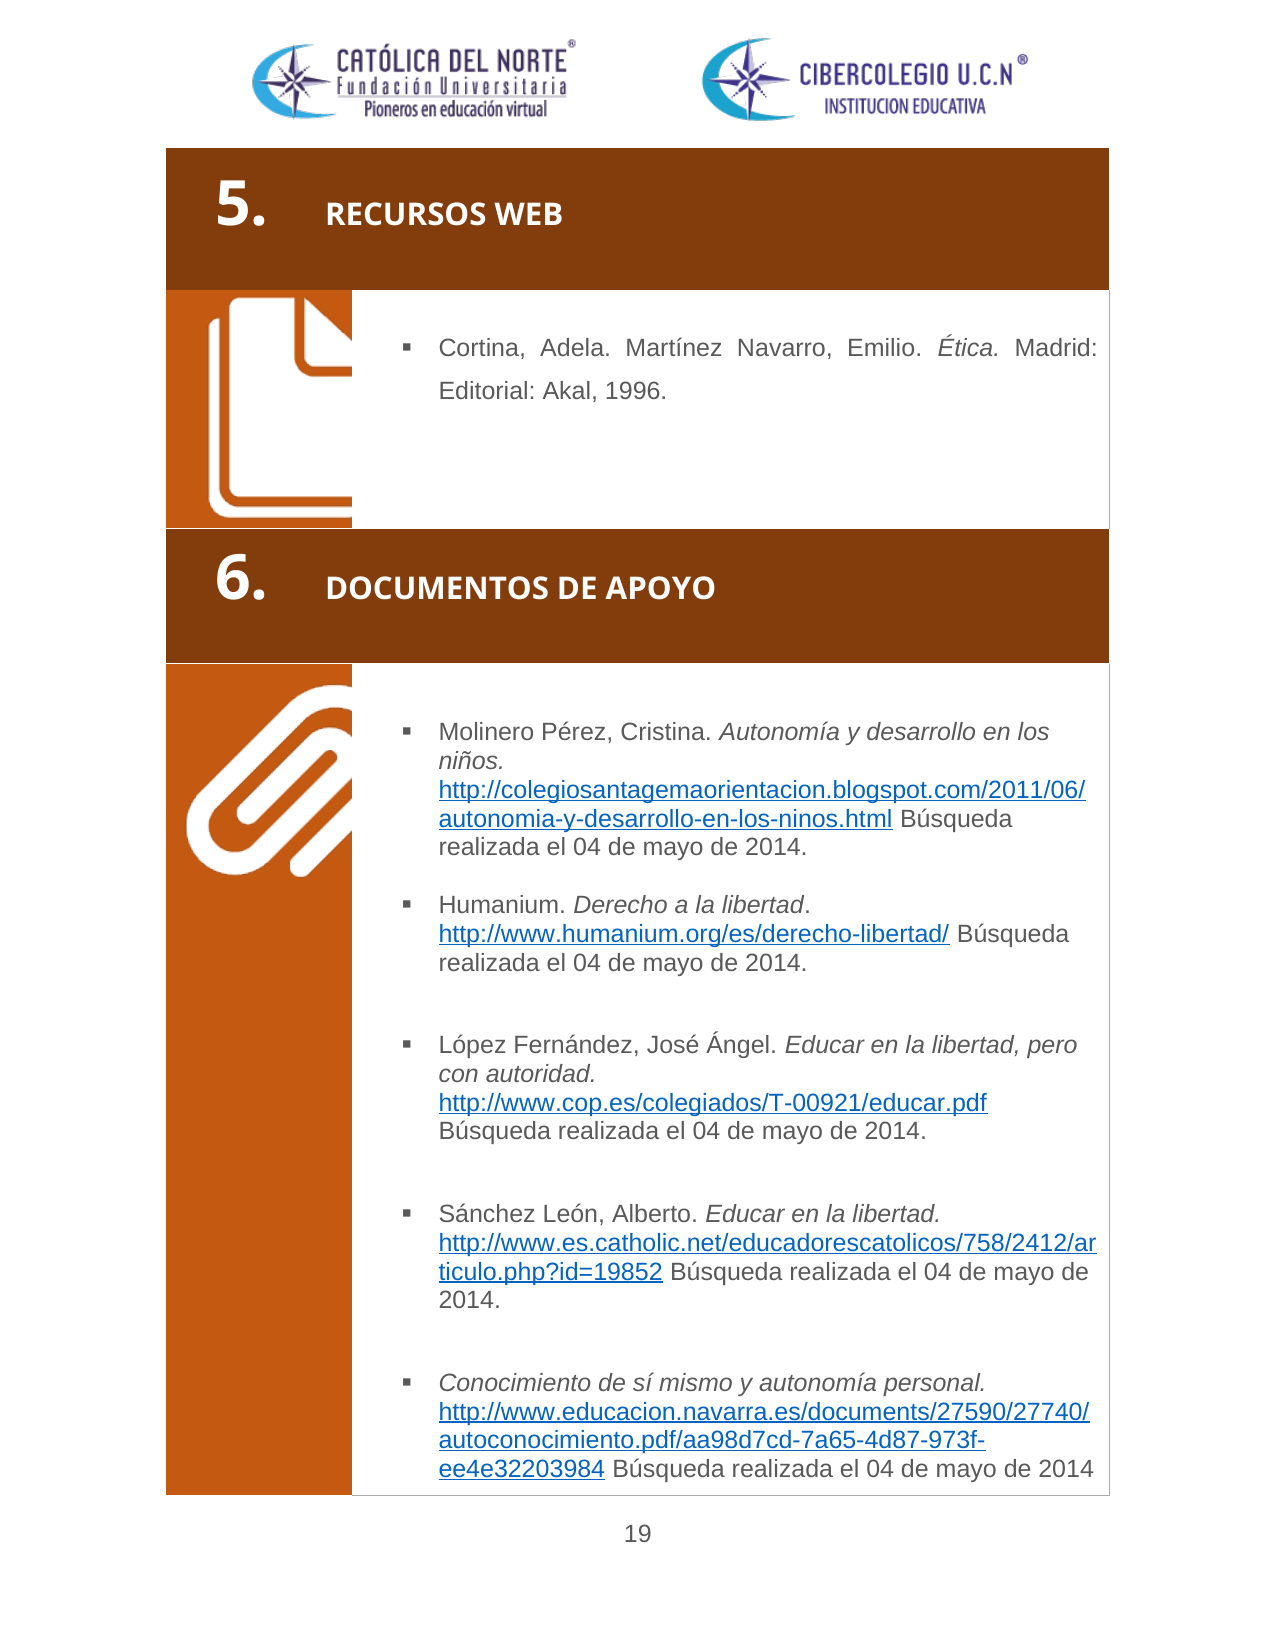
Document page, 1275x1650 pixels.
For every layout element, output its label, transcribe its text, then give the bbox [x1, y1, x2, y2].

table_cell DOCUMENTOS DE APOYO [166, 529, 1109, 663]
table_header [166, 148, 1109, 155]
picture [177, 663, 353, 898]
picture [672, 25, 1057, 133]
table_cell [166, 290, 352, 528]
table_cell Molinero Pérez, Cristina. Autonomía y desarrollo en los niños. http://colegiosantagemaorientacion.blogspot.com/2011/06/autonomia-y-desarrollo-en-los-ninos.html Búsqueda realizada el 04 de mayo de 2014. Humanium. Derecho a la libertad. http://www.humanium.org/es/derecho-libertad/ Búsqueda realizada el 04 de mayo de 2014. López Fernández, José Ángel. Educar en la libertad, pero con autoridad. http://www.cop.es/colegiados/T-00921/educar.pdf Búsqueda realizada el 04 de mayo de 2014. Sánchez León, Alberto. Educar en la libertad. http://www.es.catholic.net/educadorescatolicos/758/2412/articulo.php?id=19852 Búsqueda realizada el 04 de mayo de 2014. Conocimiento de sí mismo y autonomía personal. http://www.educacion.navarra.es/documents/27590/27740/autoconocimiento.pdf/aa98d7cd-7a65-4d87-973f-ee4e32203984 Búsqueda realizada el 04 de mayo de 2014 [352, 664, 1109, 1495]
table_cell RECURSOS WEB [166, 155, 1109, 290]
picture [177, 290, 353, 525]
table_cell Cortina, Adela. Martínez Navarro, Emilio. Ética. Madrid: Editorial: Akal, 1996. [352, 290, 1109, 528]
table_cell [166, 664, 352, 1495]
picture [212, 22, 615, 135]
